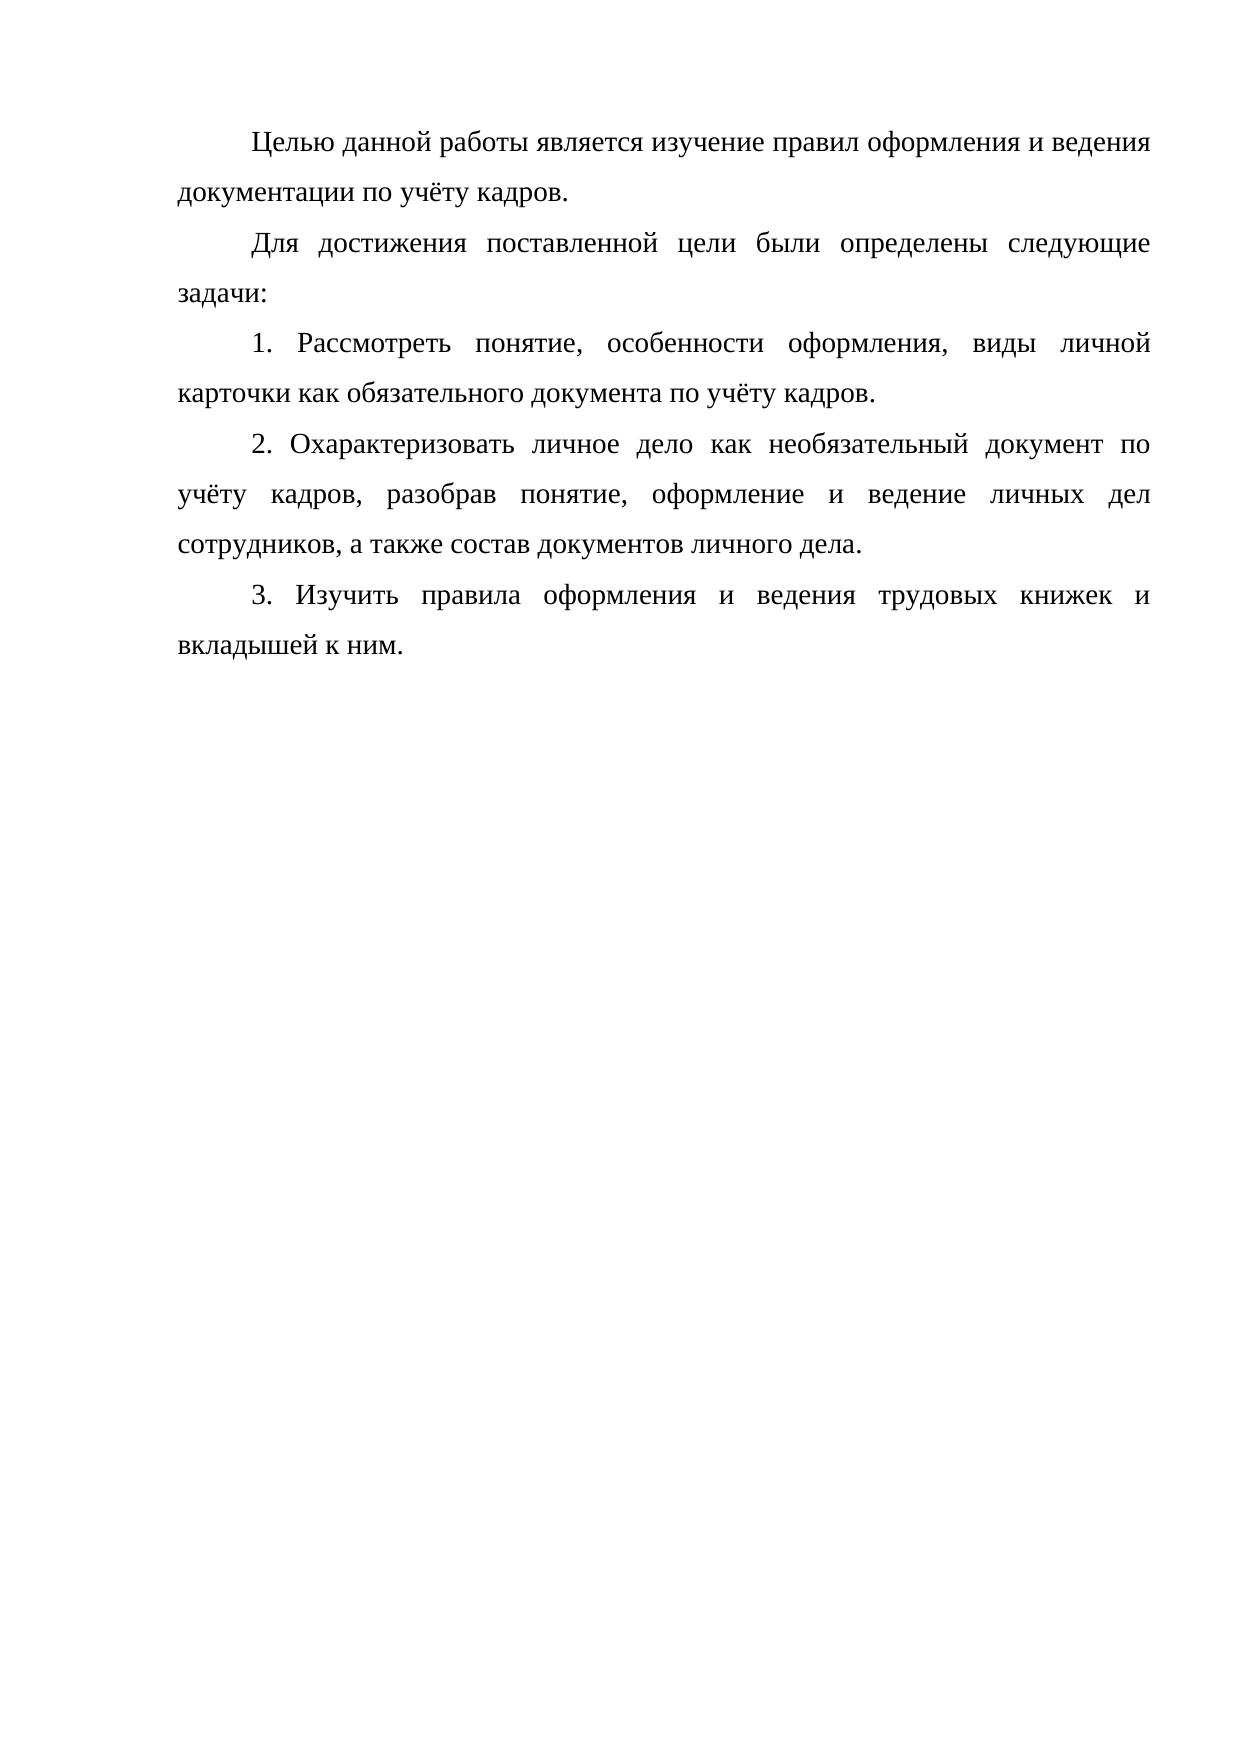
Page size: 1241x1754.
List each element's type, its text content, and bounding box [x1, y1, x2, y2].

text 1. Рассмотреть понятие, особенности оформления, виды личной карточки как обязательного документа по учёту кадров. [177, 325, 1152, 409]
text 2. Охарактеризовать личное дело как необязательный документ по учёту кадров, разобрав понятие, оформление и ведение личных дел сотрудников, а также состав документов личного дела. [177, 426, 1152, 560]
text Для достижения поставленной цели были определены следующие задачи: [177, 225, 1152, 308]
text Целью данной работы является изучение правил оформления и ведения документации по учёту кадров. [177, 124, 1152, 208]
text 3. Изучить правила оформления и ведения трудовых книжек и вкладышей к ним. [177, 577, 1152, 661]
